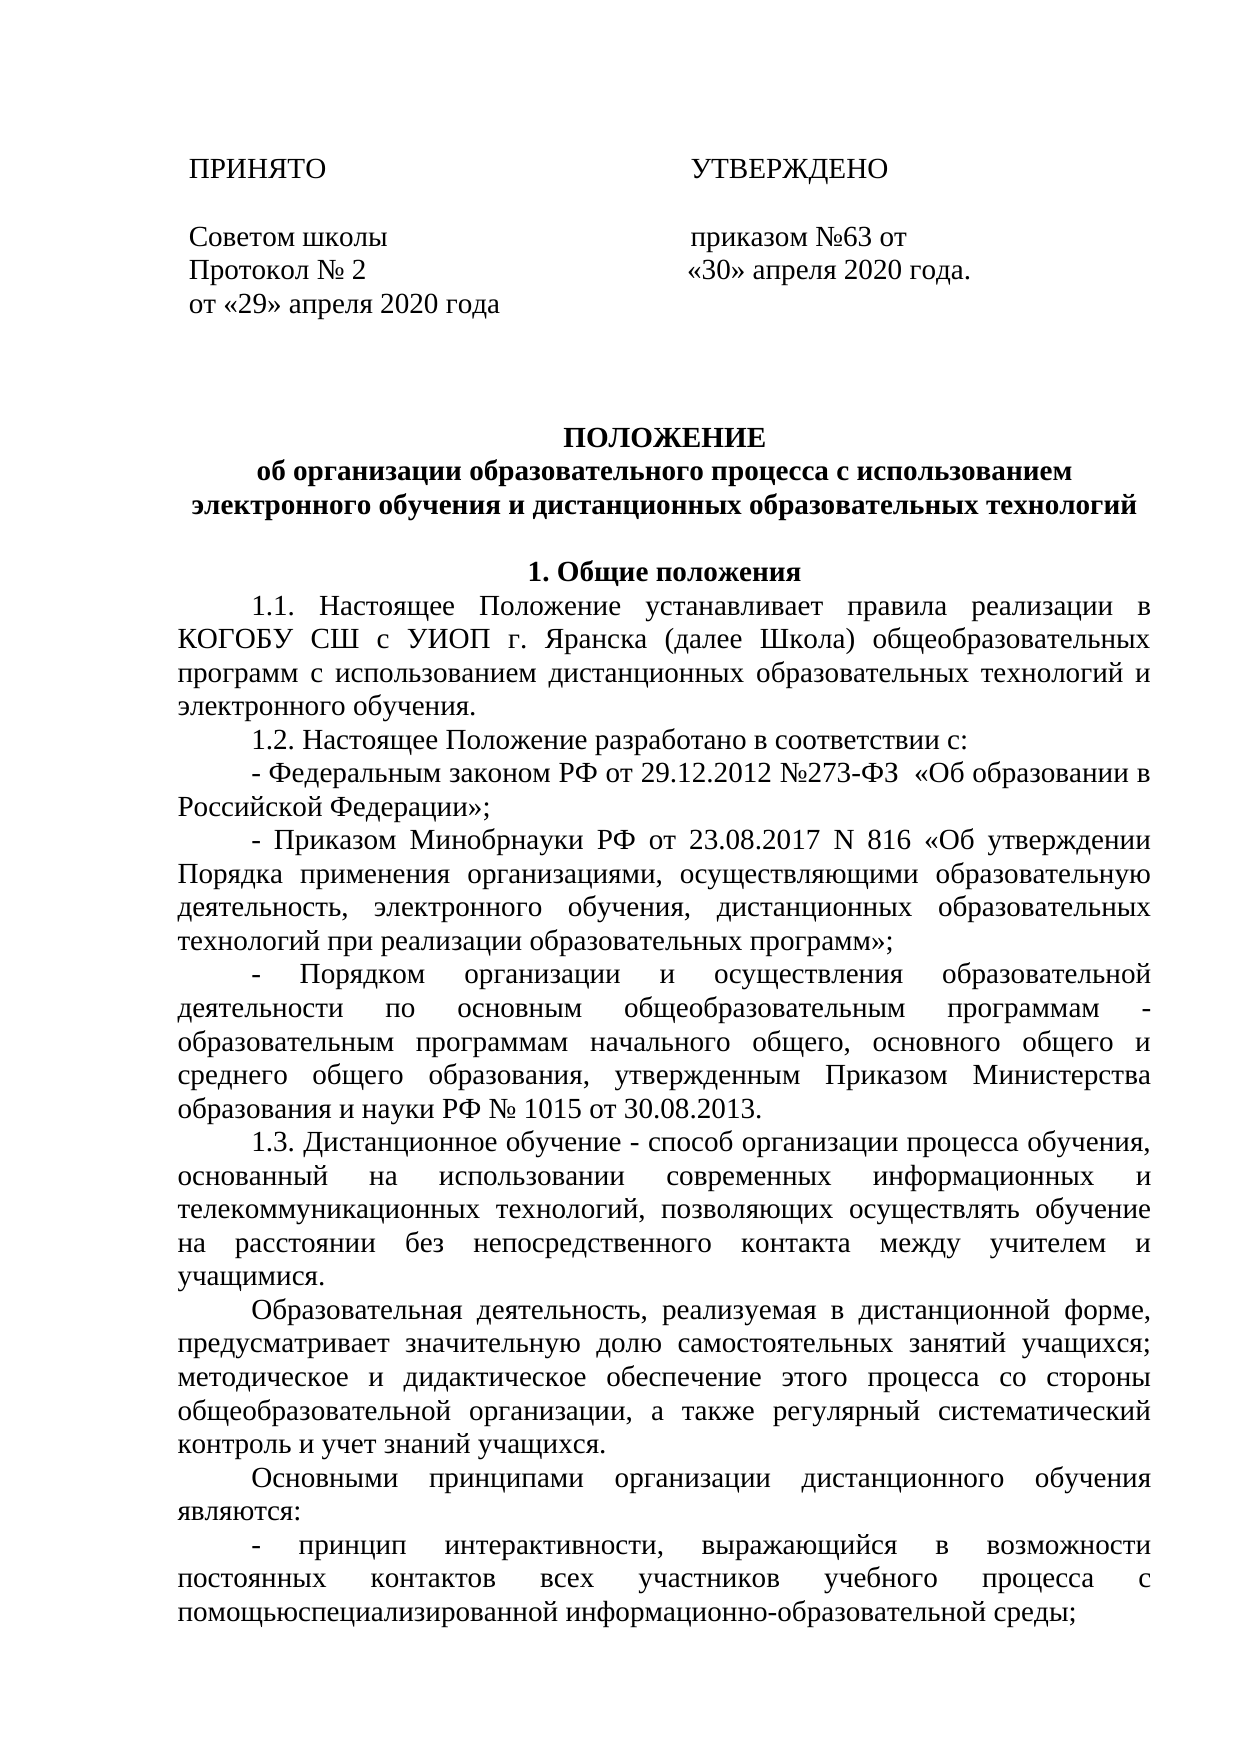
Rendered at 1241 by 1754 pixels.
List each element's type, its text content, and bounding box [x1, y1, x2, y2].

text - Порядком организации и осуществления образовательной деятельности по основным общеобразовательным программам - образовательным программам начального общего, основного общего и среднего общего образования, утвержденным Приказом Министерства образования и науки РФ № 1015 от 30.08.2013. [177, 957, 1152, 1124]
text Образовательная деятельность, реализуемая в дистанционной форме, предусматривает значительную долю самостоятельных занятий учащихся; методическое и дидактическое обеспечение этого процесса со стороны общеобразовательной организации, а также регулярный систематический контроль и учет знаний учащихся. [177, 1292, 1152, 1460]
text 1.2. Настоящее Положение разработано в соответствии с: [177, 722, 1152, 755]
text Основными принципами организации дистанционного обучения являются: [177, 1460, 1152, 1527]
text 1.3. Дистанционное обучение - способ организации процесса обучения, основанный на использовании современных информационных и телекоммуникационных технологий, позволяющих осуществлять обучение на расстоянии без непосредственного контакта между учителем и учащимися. [177, 1124, 1152, 1292]
text - Федеральным законом РФ от 29.12.2012 №273-ФЗ «Об образовании в Российской Федерации»; [177, 755, 1152, 822]
text - принцип интерактивности, выражающийся в возможности постоянных контактов всех участников учебного процесса с помощьюспециализированной информационно-образовательной среды; [177, 1527, 1152, 1627]
table_header УТВЕРЖДЕНО приказом №63 от «30» апреля 2020 года. [676, 152, 1163, 319]
text об организации образовательного процесса с использованием [177, 453, 1152, 487]
text электронного обучения и дистанционных образовательных технологий [177, 487, 1152, 521]
text - Приказом Минобрнауки РФ от 23.08.2017 N 816 «Об утверждении Порядка применения организациями, осуществляющими образовательную деятельность, электронного обучения, дистанционных образовательных технологий при реализации образовательных программ»; [177, 822, 1152, 957]
text 1.1. Настоящее Положение устанавливает правила реализации в КОГОБУ СШ с УИОП г. Яранска (далее Школа) общеобразовательных программ с использованием дистанционных образовательных технологий и электронного обучения. [177, 588, 1152, 722]
text 1. Общие положения [177, 554, 1152, 588]
table_header ПРИНЯТО Советом школы Протокол № 2 от «29» апреля 2020 года [177, 152, 676, 319]
text ПОЛОЖЕНИЕ [177, 420, 1152, 453]
